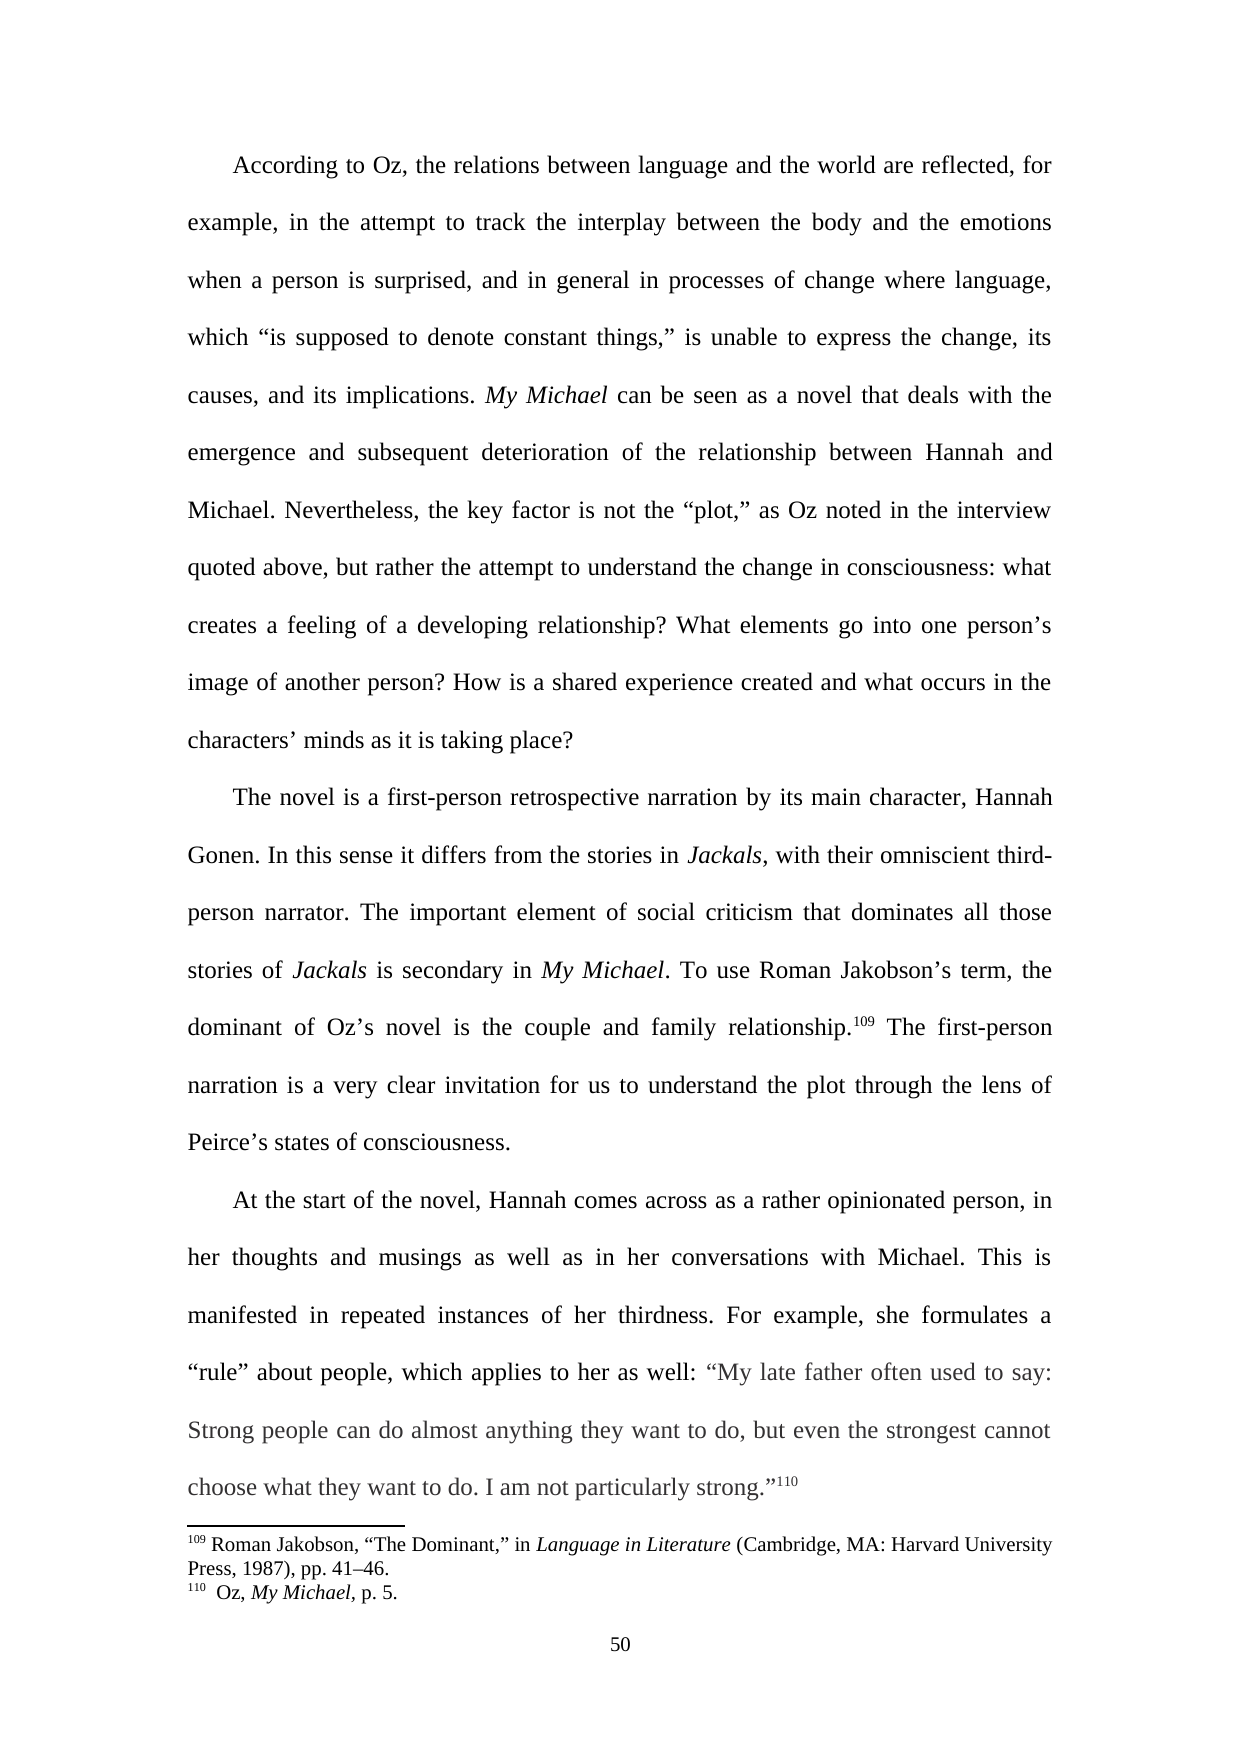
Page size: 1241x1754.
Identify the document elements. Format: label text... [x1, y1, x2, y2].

text At the start of the novel, Hannah comes across as a rather opinionated person, in her thoughts and musings as well as in her conversations with Michael. This is manifested in repeated instances of her thirdness. For example, she formulates a “rule” about people, which applies to her as well: “My late father often used to say: Strong people can do almost anything they want to do, but even the strongest cannot choose what they want to do. I am not particularly strong.” [187, 1265, 1053, 1501]
text At the start of the novel, Hannah comes across as a rather opinionated person, in her thoughts and musings as well as in her conversations with Michael. This is manifested in repeated instances of her thirdness. For example, she formulates a “rule” about people, which applies to her as well: “My late father often used to say: Strong people can do almost anything they want to do, but even the strongest cannot choose what they want to do. I am not particularly strong.” [187, 1185, 1053, 1264]
text The novel is a first-person retrospective narration by its main character, Hannah Gonen. In this sense it differs from the stories in Jackals, with their omniscient third-person narrator. The important element of social criticism that dominates all those stories of Jackals is secondary in My Michael. To use Roman Jakobson’s term, the dominant of Oz’s novel is the couple and family relationship. The first-person narration is a very clear invitation for us to understand the plot through the lens of Peirce’s states of consciousness. [187, 782, 1053, 1156]
text According to Oz, the relations between language and the world are reflected, for example, in the attempt to track the interplay between the body and the emotions when a person is surprised, and in general in processes of change where language, which “is supposed to denote constant things,” is unable to express the change, its causes, and its implications. My Michael can be seen as a novel that deals with the emergence and subsequent deterioration of the relationship between Hannah and Michael. Nevertheless, the key factor is not the “plot,” as Oz noted in the interview quoted above, but rather the attempt to understand the change in consciousness: what creates a feeling of a developing relationship? What elements go into one person’s image of another person? How is a shared experience created and what occurs in the characters’ minds as it is taking place? [187, 150, 1053, 754]
